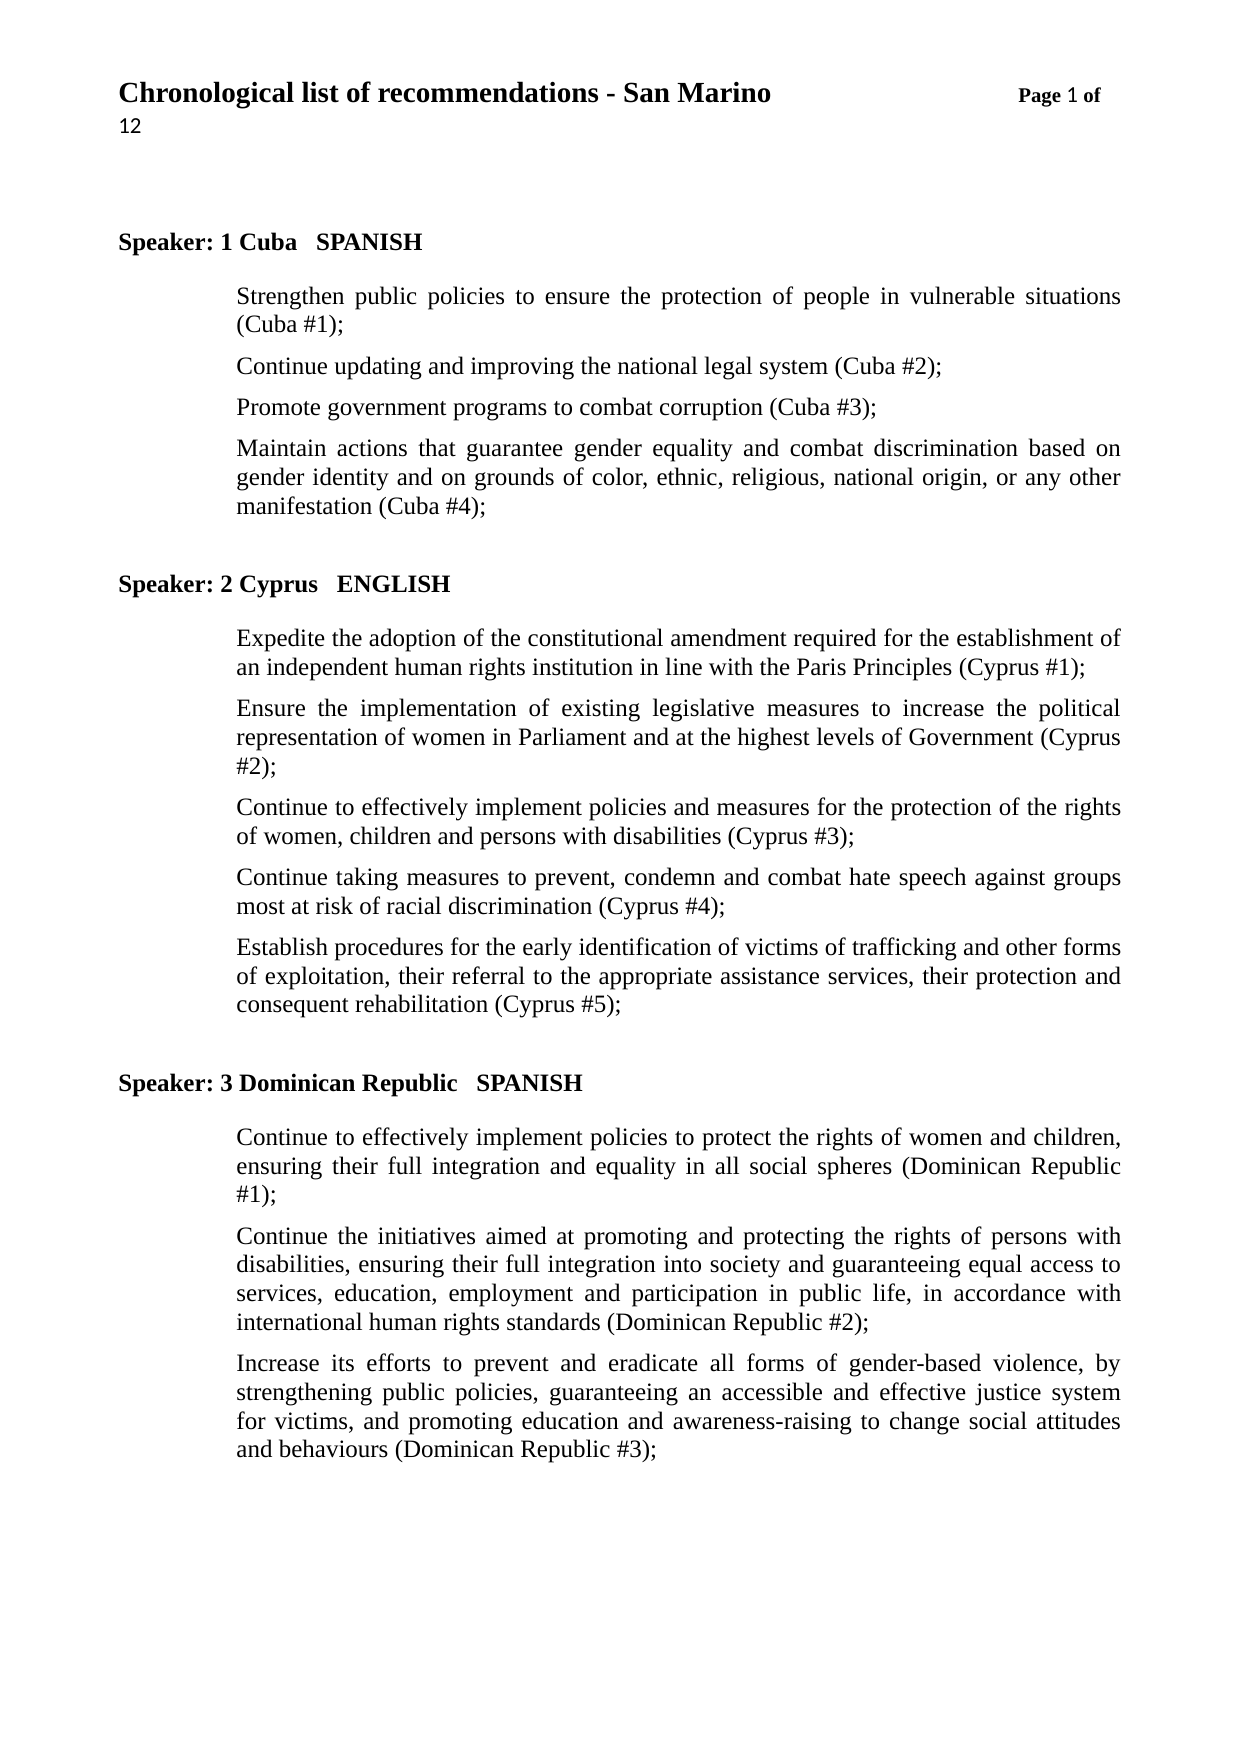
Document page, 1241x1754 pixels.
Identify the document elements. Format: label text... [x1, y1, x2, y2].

text Continue taking measures to prevent, condemn and combat hate speech against groups most at risk of racial discrimination (Cyprus #4); [236, 862, 1122, 919]
text Establish procedures for the early identification of victims of trafficking and other forms of exploitation, their referral to the appropriate assistance services, their protection and consequent rehabilitation (Cyprus #5); [236, 932, 1122, 1018]
text Continue to effectively implement policies to protect the rights of women and children, ensuring their full integration and equality in all social spheres (Dominican Republic #1); [236, 1122, 1122, 1208]
text Expedite the adoption of the constitutional amendment required for the establishment of an independent human rights institution in line with the Paris Principles (Cyprus #1); [236, 623, 1122, 681]
text Continue updating and improving the national legal system (Cuba #2); [236, 351, 1122, 379]
text Promote government programs to combat corruption (Cuba #3); [236, 392, 1122, 421]
text Continue the initiatives aimed at promoting and protecting the rights of persons with disabilities, ensuring their full integration into society and guaranteeing equal access to services, education, employment and participation in public life, in accordance with international human rights standards (Dominican Republic #2); [236, 1221, 1122, 1336]
text Continue to effectively implement policies and measures for the protection of the rights of women, children and persons with disabilities (Cyprus #3); [236, 792, 1122, 849]
text Speaker: 1 Cuba SPANISH [118, 227, 1122, 256]
text Speaker: 3 Dominican Republic SPANISH [118, 1068, 1122, 1097]
text Speaker: 2 Cyprus ENGLISH [118, 569, 1122, 598]
text Maintain actions that guarantee gender equality and combat discrimination based on gender identity and on grounds of color, ethnic, religious, national origin, or any other manifestation (Cuba #4); [236, 433, 1122, 519]
text Strengthen public policies to ensure the protection of people in vulnerable situations (Cuba #1); [236, 281, 1122, 338]
text Ensure the implementation of existing legislative measures to increase the political representation of women in Parliament and at the highest levels of Government (Cyprus #2); [236, 693, 1122, 779]
text Increase its efforts to prevent and eradicate all forms of gender-based violence, by strengthening public policies, guaranteeing an accessible and effective justice system for victims, and promoting education and awareness-raising to change social attitudes and behaviours (Dominican Republic #3); [236, 1348, 1122, 1463]
